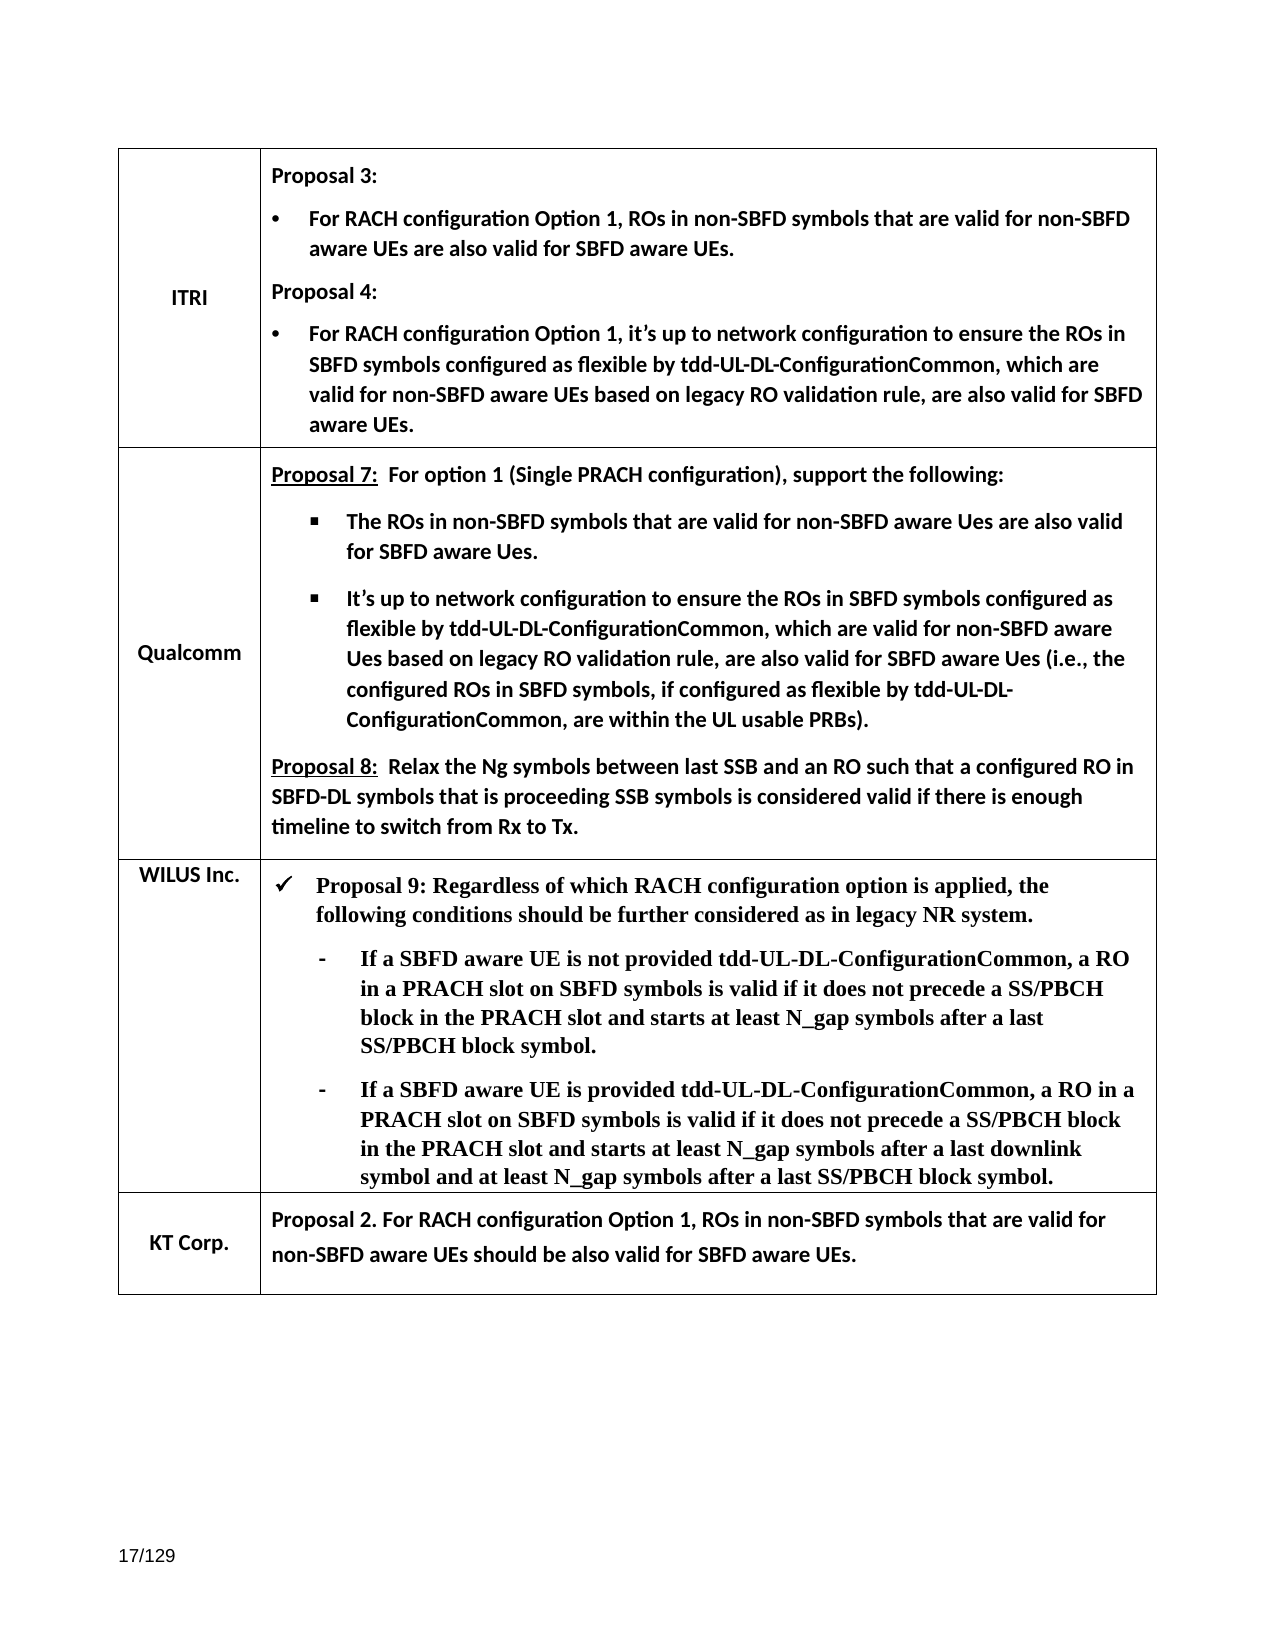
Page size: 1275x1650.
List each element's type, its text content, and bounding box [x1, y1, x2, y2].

table_cell Proposal 9: Regardless of which RACH configuration option is applied, the following conditions should be further considered as in legacy NR system. If a SBFD aware UE is not provided tdd-UL-DL-ConfigurationCommon, a RO in a PRACH slot on SBFD symbols is valid if it does not precede a SS/PBCH block in the PRACH slot and starts at least N_gap symbols after a last SS/PBCH block symbol. If a SBFD aware UE is provided tdd-UL-DL-ConfigurationCommon, a RO in a PRACH slot on SBFD symbols is valid if it does not precede a SS/PBCH block in the PRACH slot and starts at least N_gap symbols after a last downlink symbol and at least N_gap symbols after a last SS/PBCH block symbol. [261, 860, 1156, 1192]
table_cell Qualcomm [119, 448, 260, 859]
table_cell KT Corp. [119, 1193, 260, 1293]
table_cell Proposal 7: For option 1 (Single PRACH configuration), support the following: The ROs in non-SBFD symbols that are valid for non-SBFD aware Ues are also valid for SBFD aware Ues. It’s up to network configuration to ensure the ROs in SBFD symbols configured as flexible by tdd-UL-DL-ConfigurationCommon, which are valid for non-SBFD aware Ues based on legacy RO validation rule, are also valid for SBFD aware Ues (i.e., the configured ROs in SBFD symbols, if configured as flexible by tdd-UL-DL-ConfigurationCommon, are within the UL usable PRBs). Proposal 8: Relax the Ng symbols between last SSB and an RO such that a configured RO in SBFD-DL symbols that is proceeding SSB symbols is considered valid if there is enough timeline to switch from Rx to Tx. [261, 448, 1156, 859]
table_cell Proposal 3: For RACH configuration Option 1, ROs in non-SBFD symbols that are valid for non-SBFD aware UEs are also valid for SBFD aware UEs. Proposal 4: For RACH configuration Option 1, it’s up to network configuration to ensure the ROs in SBFD symbols configured as flexible by tdd-UL-DL-ConfigurationCommon, which are valid for non-SBFD aware UEs based on legacy RO validation rule, are also valid for SBFD aware UEs. [261, 149, 1156, 447]
table_cell Proposal 2. For RACH configuration Option 1, ROs in non-SBFD symbols that are valid for non-SBFD aware UEs should be also valid for SBFD aware UEs. [261, 1193, 1156, 1293]
table_cell WILUS Inc. [119, 860, 260, 1192]
table_cell ITRI [119, 149, 260, 447]
